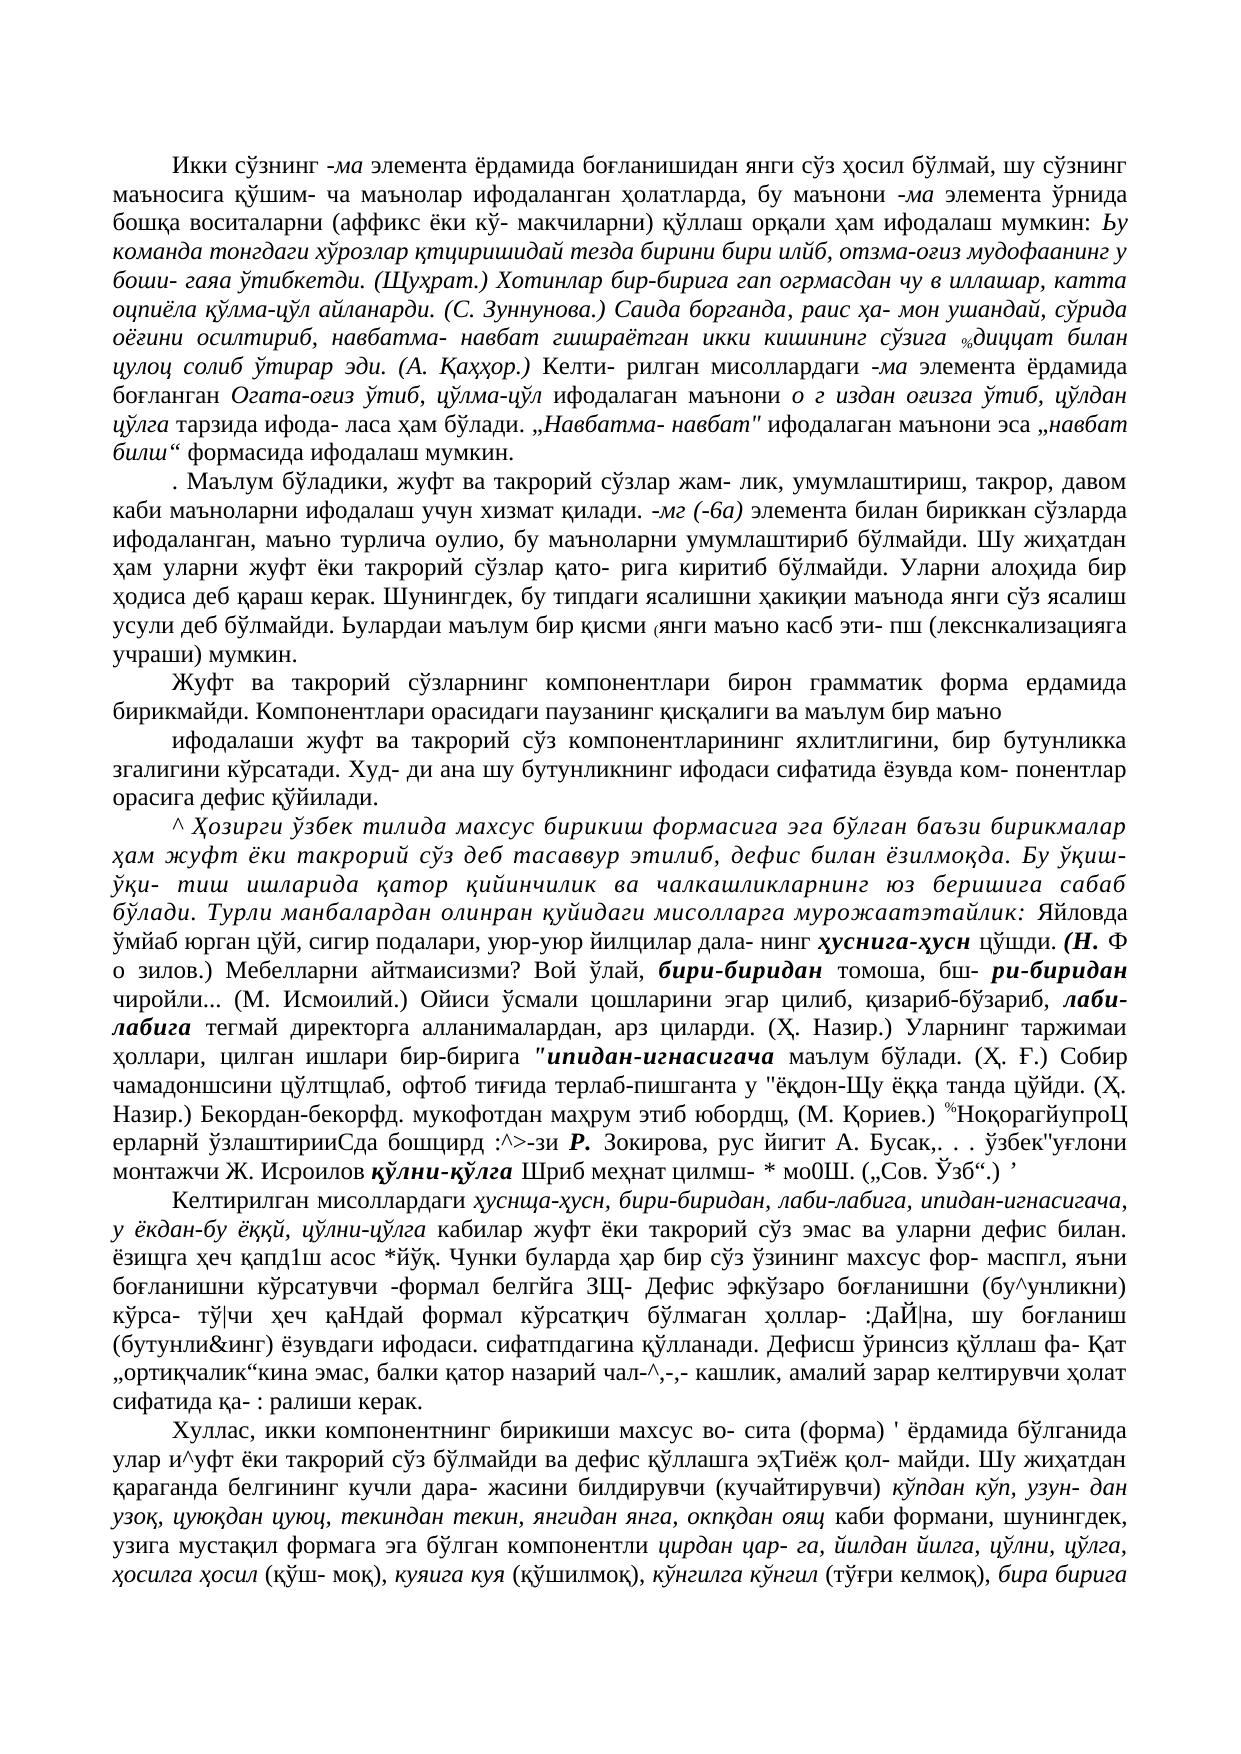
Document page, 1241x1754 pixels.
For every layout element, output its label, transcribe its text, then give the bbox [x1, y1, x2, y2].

text ифодалаши жуфт ва такрорий сўз компонентларининг яхлитлигини, бир бутунликка згалигини кўрсатади. Худ- ди ана шу бутунликнинг ифодаси сифатида ёзувда ком- понентлар орасига дефис қўйилади. [112, 725, 1128, 811]
text ^ Ҳозирги ўзбек тилида махсус бирикиш формасига эга бўлган баъзи бирикмалар ҳам жуфт ёки такрорий сўз деб тасаввур этилиб, дефис билан ёзилмоқда. Бу ўқиш-ўқи- тиш ишларида қатор қийинчилик ва чалкашликларнинг юз беришига сабаб бўлади. Турли манбалардан олинран қуйидаги мисолларга мурожаатэтайлик: Яйловда ўмйаб юрган цўй, сигир подалари, уюр-уюр йилцилар дала- нинг ҳуснига-ҳусн цўшди. (Н. Ф о зилов.) Мебелларни айтмаисизми? Вой ўлай, бири-биридан томоша, бш- ри-биридан чиройли... (М. Исмоилий.) Ойиси ўсмали цошларини эгар цилиб, қизариб-бўзариб, лаби-лабига тегмай директорга алланималардан, арз циларди. (Ҳ. Назир.) Уларнинг таржимаи ҳоллари, цилган ишлари бир-бирига "ипидан-игнасигача маълум бўлади. (Ҳ. Ғ.) Собир чамадоншсини цўлтщлаб, офтоб тиғида терлаб-пишганта у "ёқдон-Щу ёққа танда цўйди. (Ҳ. Назир.) Бекордан-бекорфд. мукофотдан маҳрум этиб юбордщ, (М. Қориев.) %НоқорагйупроЦ ерларнй ўзлаштирииСда бошцирд :^>-зи Р. Зокирова, рус йигит А. Бусак,. . . ўзбек''уғлони монтажчи Ж. Исроилов қўлни-қўлга Шриб меҳнат цилмш- * мо0Ш. („Сов. Ўзб“.) ’ [112, 811, 1128, 1185]
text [112, 1415, 1128, 1587]
text . Маълум бўладики, жуфт ва такрорий сўзлар жам- лик, умумлаштириш, такрор, давом каби маъноларни ифодалаш учун хизмат қилади. -мг (-6а) элемента билан бириккан сўзларда ифодаланган, маъно турлича оулио, бу маъноларни умумлаштириб бўлмайди. Шу жиҳатдан ҳам уларни жуфт ёки такрорий сўзлар қато- рига киритиб бўлмайди. Уларни алоҳида бир ҳодиса деб қараш керак. Шунингдек, бу типдаги ясалишни ҳакиқии маънода янги сўз ясалиш усули деб бўлмайди. Ьулардаи маълум бир қисми (янги маъно касб эти- пш (лекснкализацияга учраши) мумкин. [112, 466, 1128, 667]
text Икки сўзнинг -ма элемента ёрдамида боғланишидан янги сўз ҳосил бўлмай, шу сўзнинг маъносига қўшим- ча маънолар ифодаланган ҳолатларда, бу маънони -ма элемента ўрнида бошқа воситаларни (аффикс ёки кў- макчиларни) қўллаш орқали ҳам ифодалаш мумкин: Ьу команда тонгдаги хўрозлар қтциришидай тезда бирини бири илйб, отзма-оғиз мудофаанинг у боши- гаяа ўтибкетди. (Щуҳрат.) Хотинлар бир-бирига гап огрмасдан чу в иллашар, катта оцпиёла қўлма-цўл айланарди. (С. Зуннунова.) Саида борганда, раис ҳа- мон ушандай, сўрида оёғини осилтириб, навбатма- навбат гшшраётган икки кишининг сўзига %диццат билан цулоц солиб ўтирар эди. (А. Қаҳҳор.) Келти- рилган мисоллардаги -ма элемента ёрдамида боғланган Огата-оғиз ўтиб, цўлма-цўл ифодалаган маънони о г издан оғизга ўтиб, цўлдан цўлга тарзида ифода- ласа ҳам бўлади. „Навбатма- навбат" ифодалаган маънони эса „навбат билш“ формасида ифодалаш мумкин. [112, 150, 1128, 466]
text Келтирилган мисоллардаги ҳуснща-ҳусн, бири-биридан, лаби-лабига, ипидан-игнасигача, у ёкдан-бу ёққй, цўлни-цўлга кабилар жуфт ёки такрорий сўз эмас ва уларни дефис билан. ёзищга ҳеч қапд1ш асос *йўқ. Чунки буларда ҳар бир сўз ўзининг махсус фор- маспгл, яъни боғланишни кўрсатувчи -формал белгйга ЗЩ- Дефис эфкўзаро боғланишни (бу^унликни) кўрса- тў|чи ҳеч қаНдай формал кўрсатқич бўлмаган ҳоллар- :ДаЙ|на, шу боғланиш (бутунли&инг) ёзувдаги ифодаси. сифатпдагина қўлланади. Дефисш ўринсиз қўллаш фа- Қат „ортиқчалик“кина эмас, балки қатор назарий чал-^,-,- кашлик, амалий зарар келтирувчи ҳолат сифатида қа- : ралиши керак. [112, 1185, 1128, 1415]
text Жуфт ва такрорий сўзларнинг компонентлари бирон грамматик форма ердамида бирикмайди. Компонентлари орасидаги паузанинг қисқалиги ва маълум бир маъно [112, 667, 1128, 725]
